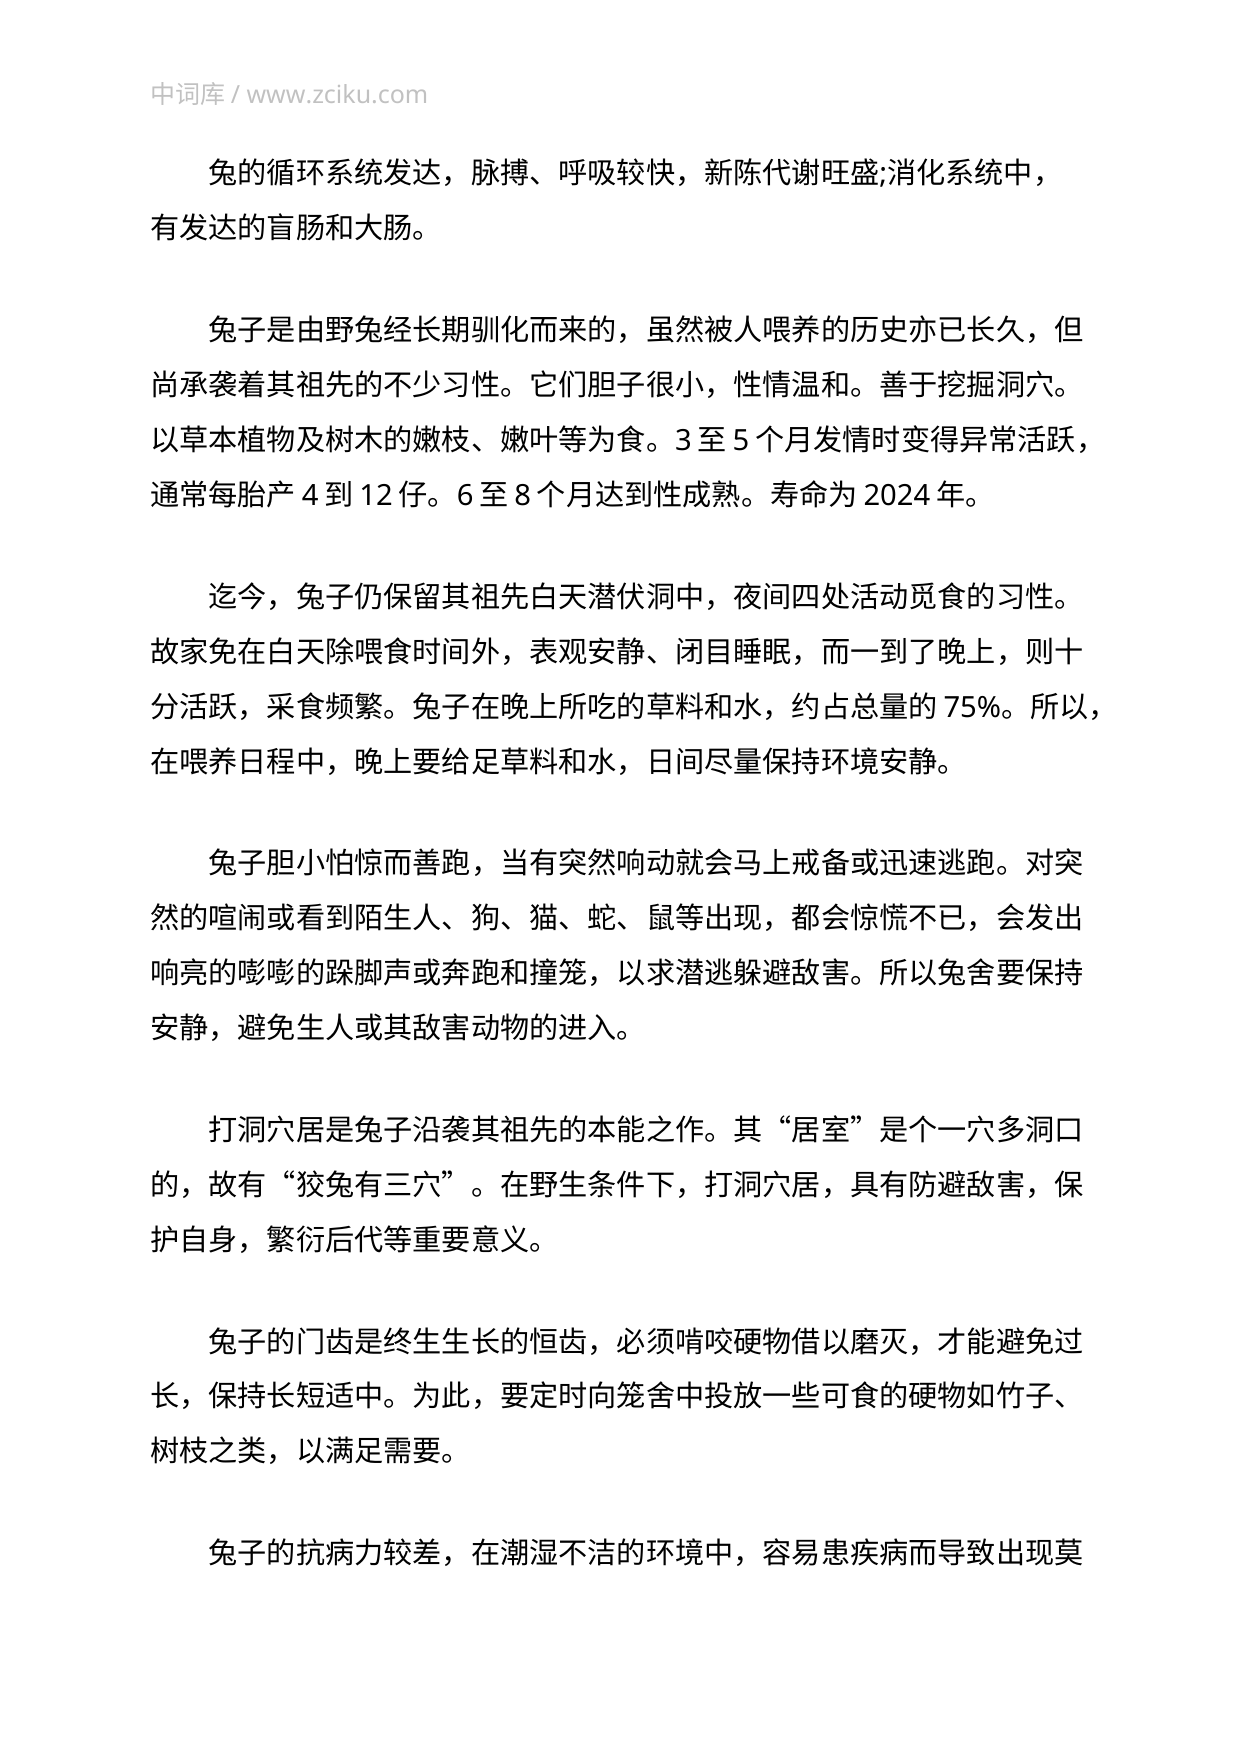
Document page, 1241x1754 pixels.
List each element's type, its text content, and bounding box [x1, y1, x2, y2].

text 迄今，兔子仍保留其祖先白天潜伏洞中，夜间四处活动觅食的习性。故家免在白天除喂食时间外，表观安静、闭目睡眠，而一到了晚上，则十分活跃，采食频繁。兔子在晚上所吃的草料和水，约占总量的75%。所以，在喂养日程中，晚上要给足草料和水，日间尽量保持环境安静。 [150, 573, 1090, 781]
text 兔子是由野兔经长期驯化而来的，虽然被人喂养的历史亦已长久，但尚承袭着其祖先的不少习性。它们胆子很小，性情温和。善于挖掘洞穴。以草本植物及树木的嫩枝、嫩叶等为食。3至5个月发情时变得异常活跃，通常每胎产4到12仔。6至8个月达到性成熟。寿命为2024年。 [150, 307, 1090, 514]
text 兔子胆小怕惊而善跑，当有突然响动就会马上戒备或迅速逃跑。对突然的喧闹或看到陌生人、狗、猫、蛇、鼠等出现，都会惊慌不已，会发出响亮的嘭嘭的跺脚声或奔跑和撞笼，以求潜逃躲避敌害。所以兔舍要保持安静，避免生人或其敌害动物的进入。 [150, 840, 1090, 1047]
text 打洞穴居是兔子沿袭其祖先的本能之作。其“居室”是个一穴多洞口的，故有“狡兔有三穴”。在野生条件下，打洞穴居，具有防避敌害，保护自身，繁衍后代等重要意义。 [150, 1107, 1090, 1259]
text 兔子的门齿是终生生长的恒齿，必须啃咬硬物借以磨灭，才能避免过长，保持长短适中。为此，要定时向笼舍中投放一些可食的硬物如竹子、树枝之类，以满足需要。 [150, 1318, 1090, 1470]
text 兔的循环系统发达，脉搏、呼吸较快，新陈代谢旺盛;消化系统中，有发达的盲肠和大肠。 [150, 150, 1090, 247]
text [150, 1530, 1090, 1572]
